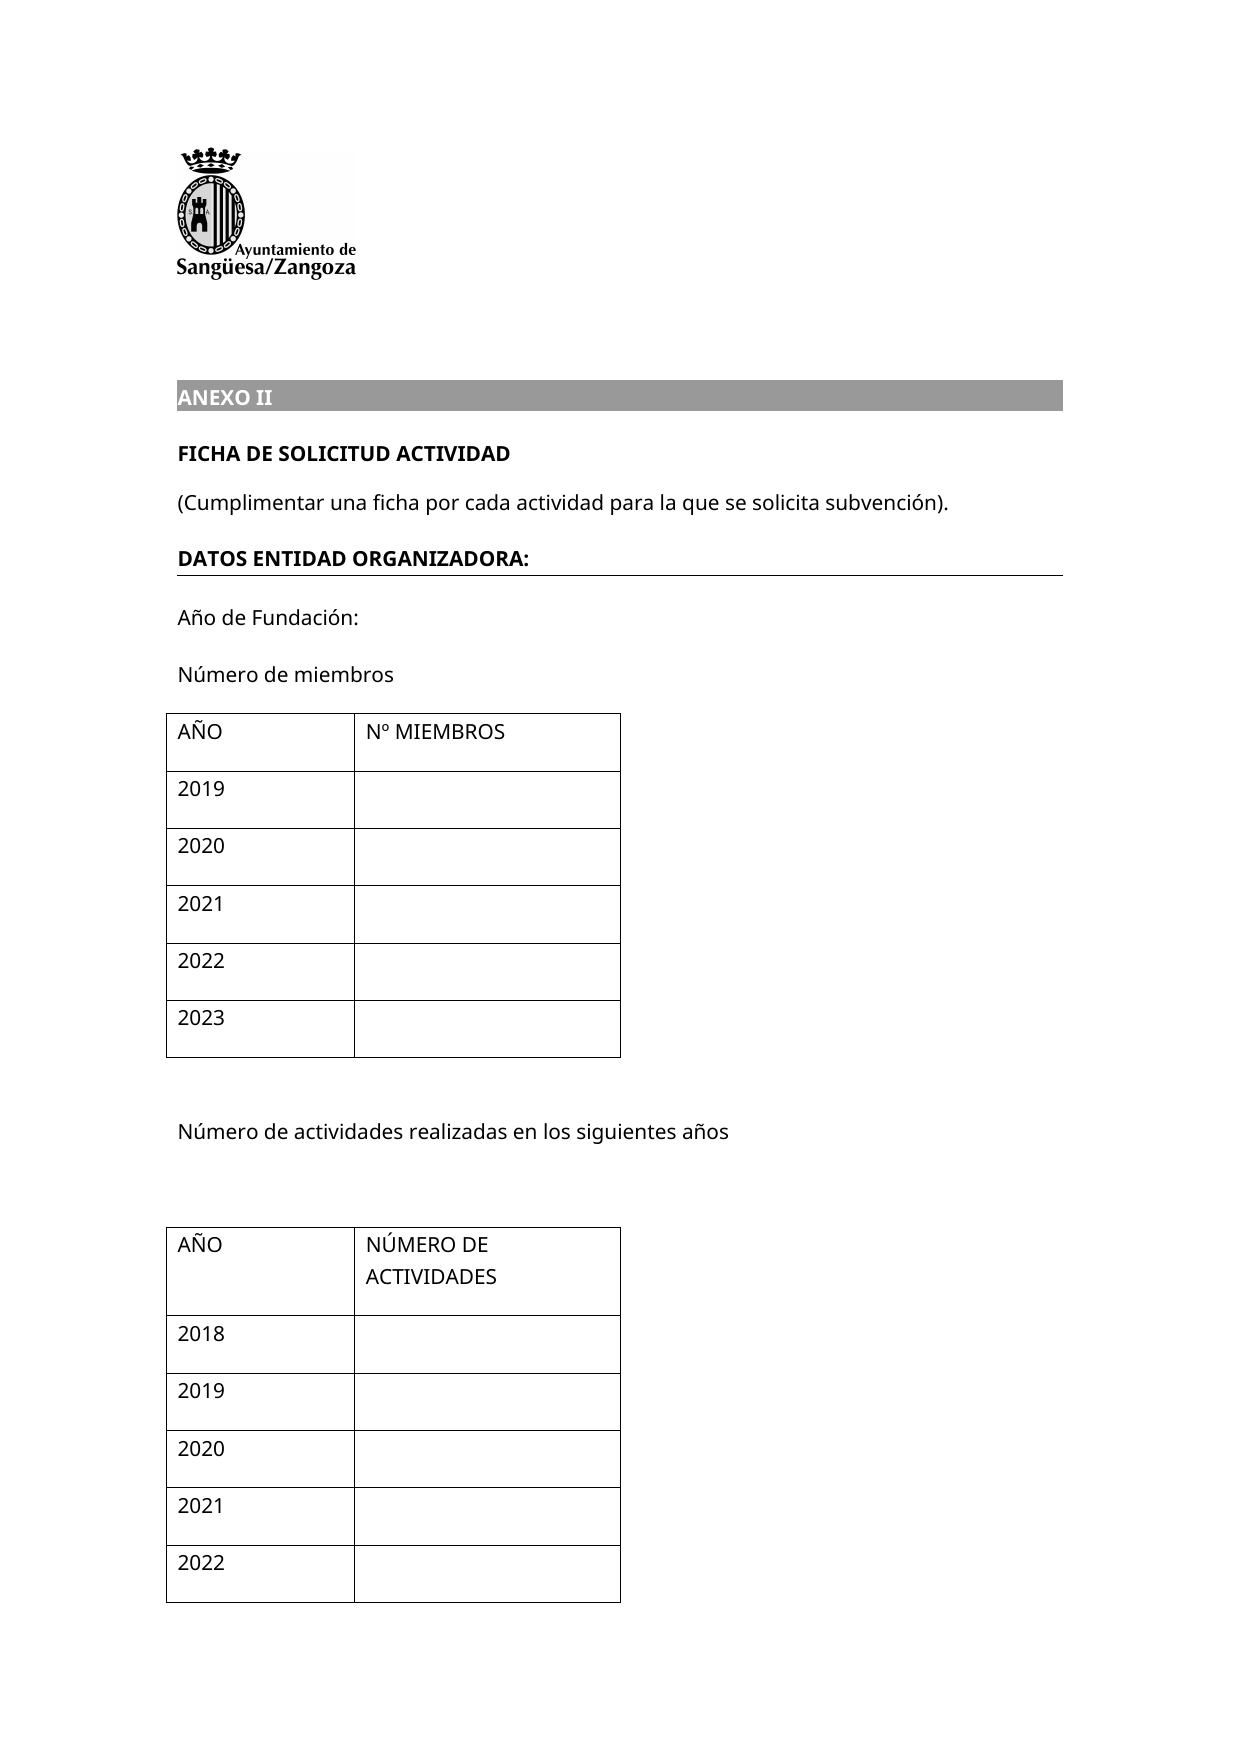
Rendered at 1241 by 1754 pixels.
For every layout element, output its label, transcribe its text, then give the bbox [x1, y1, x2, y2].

table_header AÑO [167, 714, 354, 771]
table_header AÑO [167, 1228, 354, 1315]
table_cell [355, 1001, 620, 1057]
table_cell [355, 829, 620, 885]
table_cell 2022 [167, 944, 354, 1000]
table_cell 2020 [167, 1431, 354, 1487]
table_cell 2022 [167, 1546, 354, 1602]
text Año de Fundación: [177, 601, 1063, 632]
table_cell 2023 [167, 1001, 354, 1057]
table_cell [355, 944, 620, 1000]
table_cell [355, 1316, 620, 1373]
table_cell 2018 [167, 1316, 354, 1373]
table_cell 2020 [167, 829, 354, 885]
text FICHA de solicitud actividaD [177, 436, 1063, 468]
table_cell [355, 1546, 620, 1602]
table_cell 2019 [167, 772, 354, 828]
table_cell [355, 772, 620, 828]
table_header NÚMERO DE ACTIVIDADES [355, 1228, 620, 1315]
table_cell [355, 886, 620, 942]
table_cell 2021 [167, 886, 354, 942]
table_header Nº MIEMBROS [355, 714, 620, 771]
table_cell [355, 1374, 620, 1430]
table_cell 2021 [167, 1488, 354, 1544]
table_cell 2019 [167, 1374, 354, 1430]
text (Cumplimentar una ficha por cada actividad para la que se solicita subvención). [177, 485, 1063, 516]
text DATOS ENTIDAD ORGANIZADORA: [177, 541, 1063, 575]
table_cell [355, 1431, 620, 1487]
text ANEXO Ii [177, 380, 1063, 411]
table_cell [355, 1488, 620, 1544]
text Número de actividades realizadas en los siguientes años [177, 1114, 1063, 1146]
picture [177, 147, 356, 280]
text Número de mmbros [177, 657, 1063, 688]
